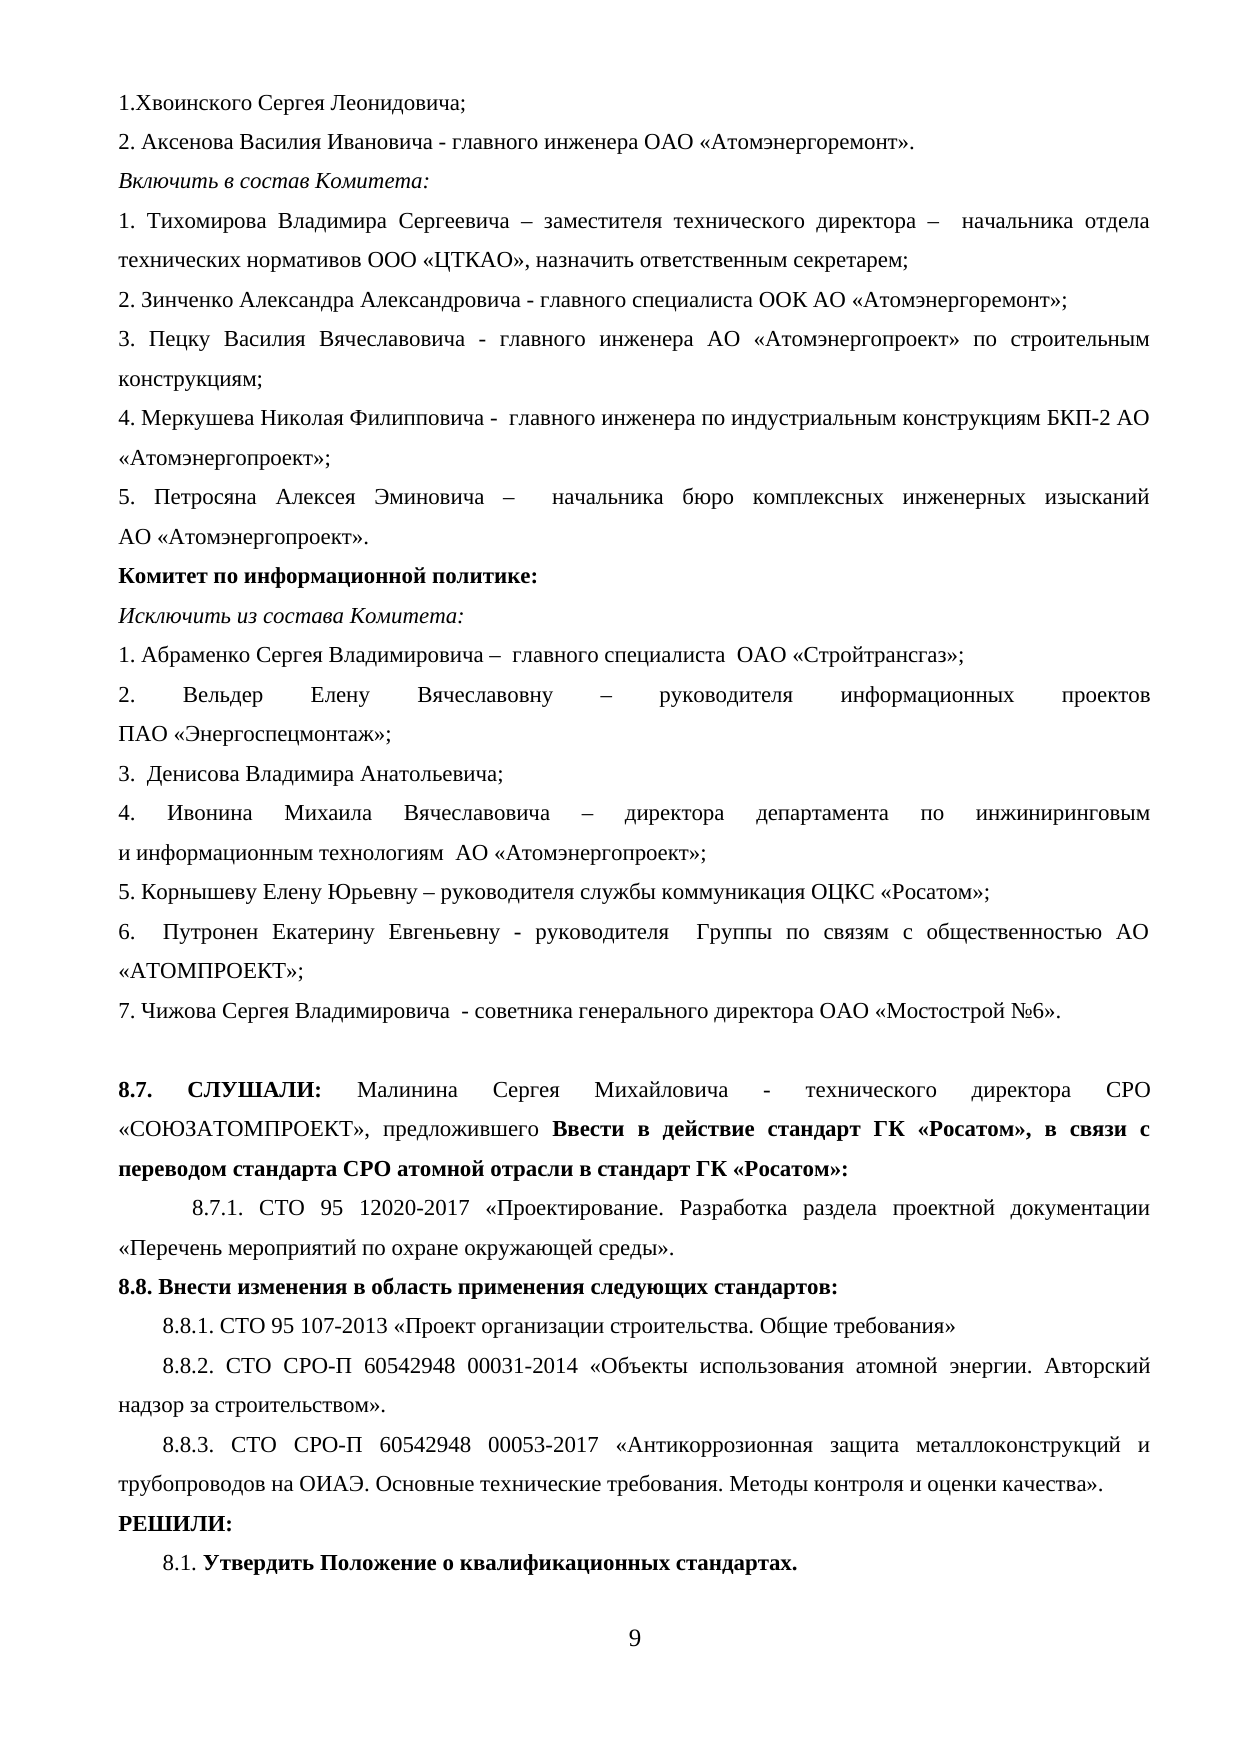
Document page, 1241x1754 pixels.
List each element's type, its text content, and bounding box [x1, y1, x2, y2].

text 1.Хвоинского Сергея Леонидовича; [118, 89, 1152, 115]
text 7. Чижова Сергея Владимировича - советника генерального директора ОАО «Мостострой №6». [118, 997, 1152, 1023]
text 6. Путронен Екатерину Евгеньевну - руководителя Группы по связям с общественностью АО «АТОМПРОЕКТ»; [118, 918, 1152, 983]
text 3. Пецку Василия Вячеславовича - главного инженера АО «Атомэнергопроект» по строительным конструкциям; [118, 326, 1152, 391]
text 8.8.3. СТО СРО-П 60542948 00053-2017 «Антикоррозионная защита металлоконструкций и трубопроводов на ОИАЭ. Основные технические требования. Методы контроля и оценки качества». [118, 1431, 1152, 1497]
text Комитет по информационной политике: [118, 562, 1152, 589]
text 4. Меркушева Николая Филипповича - главного инженера по индустриальным конструкциям БКП-2 АО «Атомэнергопроект»; [118, 404, 1152, 470]
text 8.7. СЛУШАЛИ: Малинина Сергея Михайловича - технического директора СРО «СОЮЗАТОМПРОЕКТ», предложившего Ввести в действие стандарт ГК «Росатом», в связи с переводом стандарта СРО атомной отрасли в стандарт ГК «Росатом»: [118, 1076, 1152, 1181]
text 8.8.2. СТО СРО-П 60542948 00031-2014 «Объекты использования атомной энергии. Авторский надзор за строительством». [118, 1352, 1152, 1418]
text РЕШИЛИ: [118, 1510, 1152, 1536]
text 4. Ивонина Михаила Вячеславовича – директора департамента по инжиниринговым и информационным технологиям АО «Атомэнергопроект»; [118, 799, 1152, 865]
text Включить в состав Комитета: [118, 168, 1152, 194]
text Исключить из состава Комитета: [118, 602, 1152, 628]
text 2. Аксенова Василия Ивановича - главного инженера ОАО «Атомэнергоремонт». [118, 128, 1152, 154]
text 5. Петросяна Алексея Эминовича – начальника бюро комплексных инженерных изысканий АО «Атомэнергопроект». [118, 483, 1152, 549]
text 2. Зинченко Александра Александровича - главного специалиста ООК АО «Атомэнергоремонт»; [118, 286, 1152, 312]
text 3. Денисова Владимира Анатольевича; [118, 760, 1152, 786]
text 8.7.1. СТО 95 12020-2017 «Проектирование. Разработка раздела проектной документации «Перечень мероприятий по охране окружающей среды». [118, 1194, 1152, 1260]
text 1. Тихомирова Владимира Сергеевича – заместителя технического директора – начальника отдела технических нормативов ООО «ЦТКАО», назначить ответственным секретарем; [118, 207, 1152, 273]
text 5. Корнышеву Елену Юрьевну – руководителя службы коммуникация ОЦКС «Росатом»; [118, 878, 1152, 904]
text 8.8. Внести изменения в область применения следующих стандартов: [118, 1273, 1152, 1299]
text 1. Абраменко Сергея Владимировича – главного специалиста ОАО «Стройтрансгаз»; [118, 641, 1152, 668]
text 8.1. Утвердить Положение о квалификационных стандартах. [118, 1549, 1152, 1576]
text 8.8.1. СТО 95 107-2013 «Проект организации строительства. Общие требования» [118, 1312, 1152, 1339]
text 2. Вельдер Елену Вячеславовну – руководителя информационных проектов ПАО «Энергоспецмонтаж»; [118, 681, 1152, 747]
